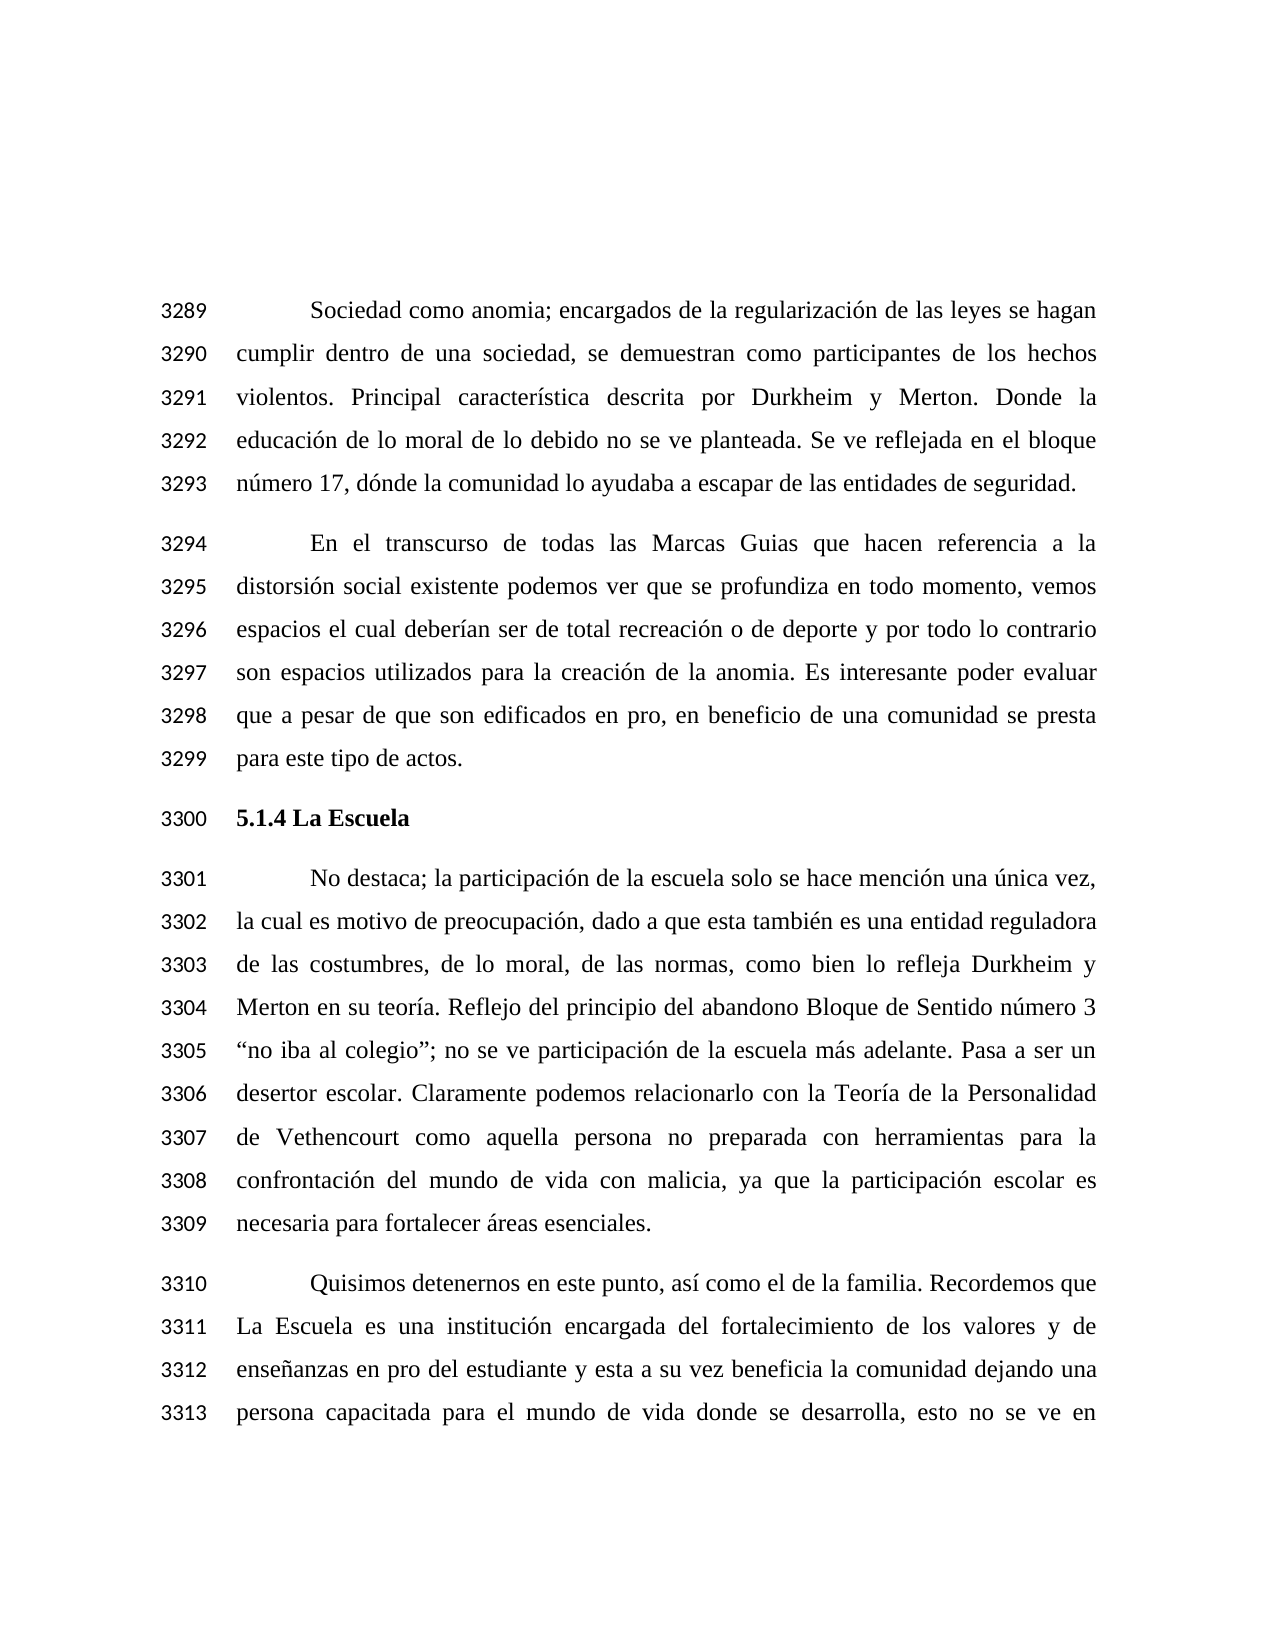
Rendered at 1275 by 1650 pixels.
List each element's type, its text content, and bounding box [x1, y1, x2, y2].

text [236, 1268, 1098, 1426]
text Sociedad como anomia; encargados de la regularización de las leyes se hagan cumplir dentro de una sociedad, se demuestran como participantes de los hechos violentos. Principal característica descrita por Durkheim y Merton. Donde la educación de lo moral de lo debido no se ve planteada. Se ve reflejada en el bloque número 17, dónde la comunidad lo ayudaba a escapar de las entidades de seguridad. [236, 295, 1098, 497]
text 5.1.4 La Escuela [236, 803, 1098, 832]
text En el transcurso de todas las Marcas Guias que hacen referencia a la distorsión social existente podemos ver que se profundiza en todo momento, vemos espacios el cual deberían ser de total recreación o de deporte y por todo lo contrario son espacios utilizados para la creación de la anomia. Es interesante poder evaluar que a pesar de que son edificados en pro, en beneficio de una comunidad se presta para este tipo de actos. [236, 528, 1098, 772]
text No destaca; la participación de la escuela solo se hace mención una única vez, la cual es motivo de preocupación, dado a que esta también es una entidad reguladora de las costumbres, de lo moral, de las normas, como bien lo refleja Durkheim y Merton en su teoría. Reflejo del principio del abandono Bloque de Sentido número 3 “no iba al colegio”; no se ve participación de la escuela más adelante. Pasa a ser un desertor escolar. Claramente podemos relacionarlo con la Teoría de la Personalidad de Vethencourt como aquella persona no preparada con herramientas para la confrontación del mundo de vida con malicia, ya que la participación escolar es necesaria para fortalecer áreas esenciales. [236, 863, 1098, 1237]
